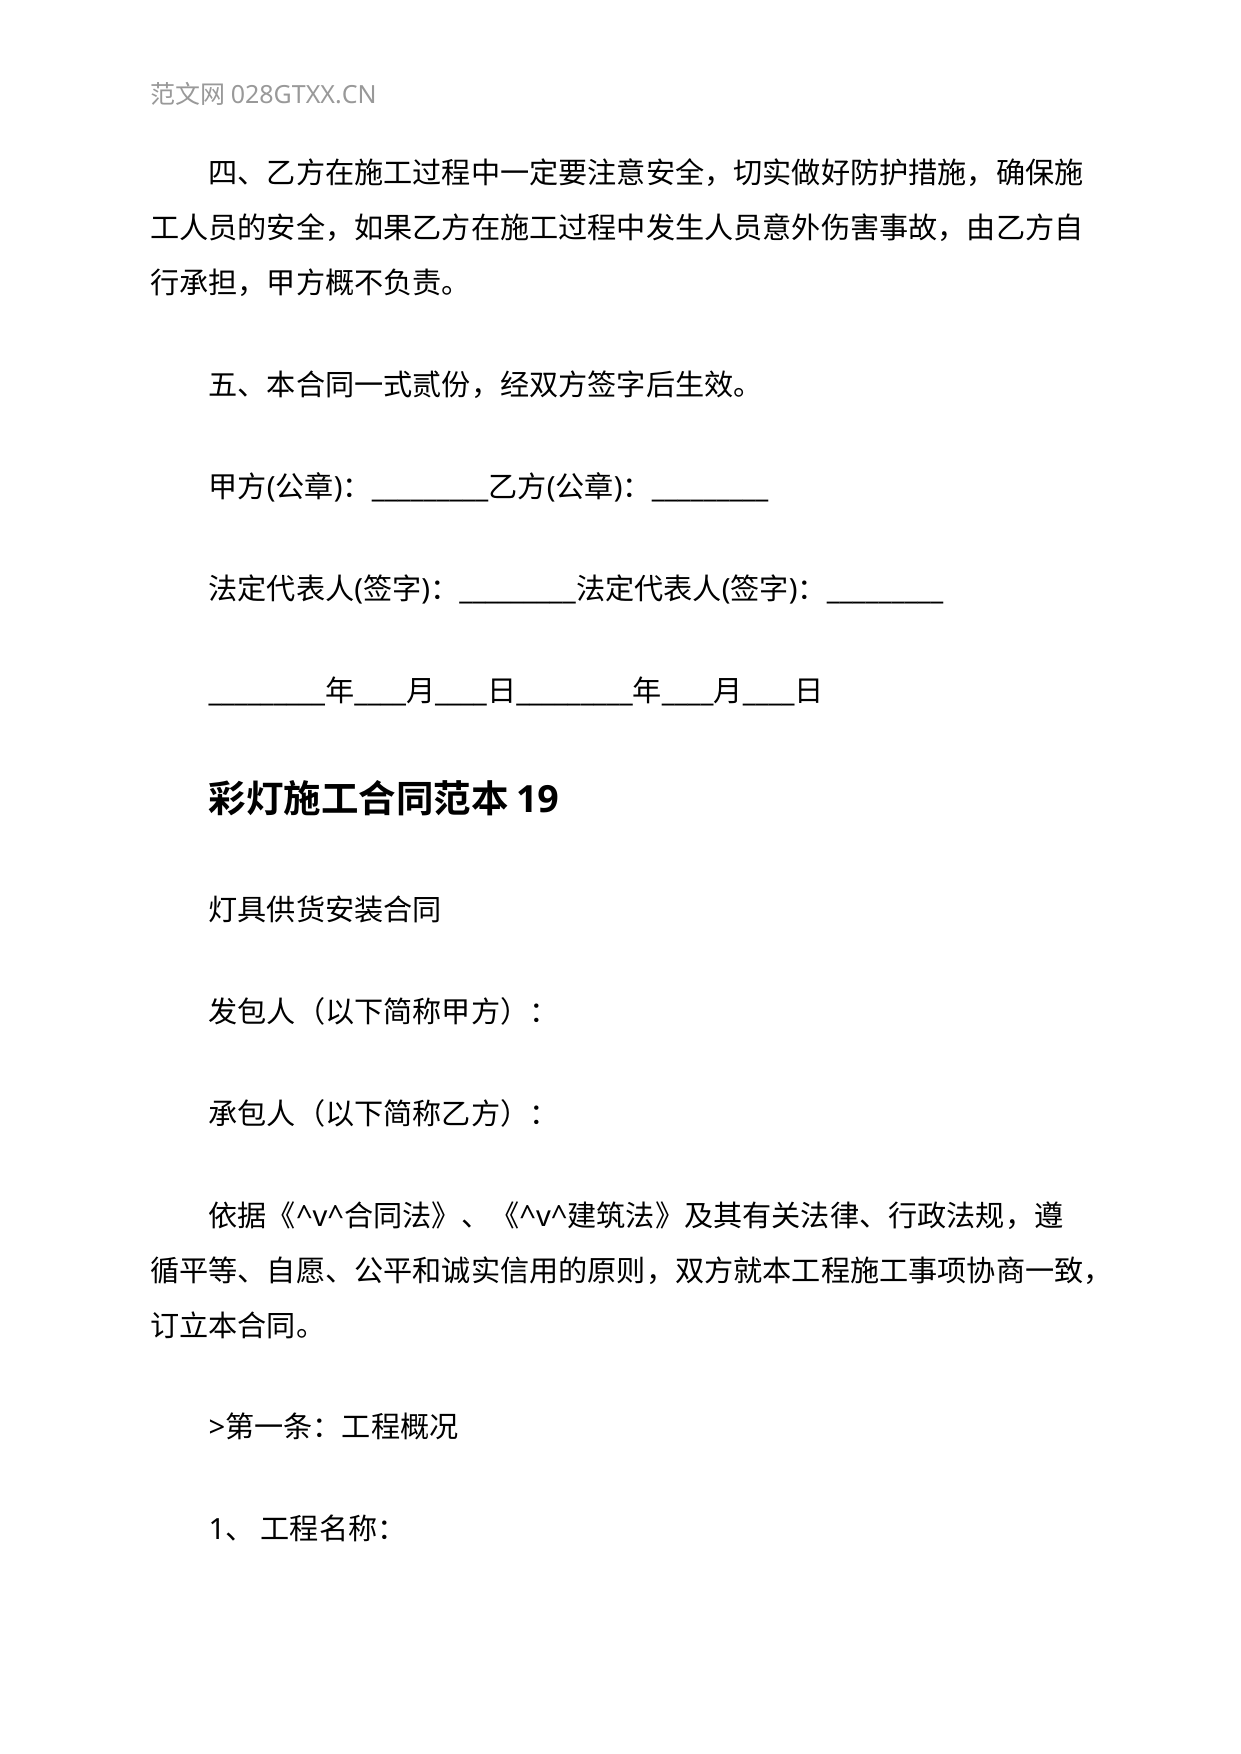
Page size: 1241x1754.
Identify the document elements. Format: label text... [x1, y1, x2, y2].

text 发包人（以下简称甲方）： [150, 989, 1090, 1031]
text 彩灯施工合同范本19 [150, 769, 1090, 824]
text 承包人（以下简称乙方）： [150, 1090, 1090, 1133]
text 四、乙方在施工过程中一定要注意安全，切实做好防护措施，确保施工人员的安全，如果乙方在施工过程中发生人员意外伤害事故，由乙方自行承担，甲方概不负责。 [150, 150, 1090, 302]
text 依据《^v^合同法》、《^v^建筑法》及其有关法律、行政法规，遵循平等、自愿、公平和诚实信用的原则，双方就本工程施工事项协商一致，订立本合同。 [150, 1192, 1090, 1344]
text 1、 工程名称： [150, 1506, 1090, 1548]
text _________年____月____日_________年____月____日 [150, 667, 1090, 710]
text 灯具供货安装合同 [150, 887, 1090, 929]
text 甲方(公章)：_________乙方(公章)：_________ [150, 463, 1090, 506]
text >第一条：工程概况 [150, 1404, 1090, 1446]
text 五、本合同一式贰份，经双方签字后生效。 [150, 362, 1090, 404]
text 法定代表人(签字)：_________法定代表人(签字)：_________ [150, 565, 1090, 608]
